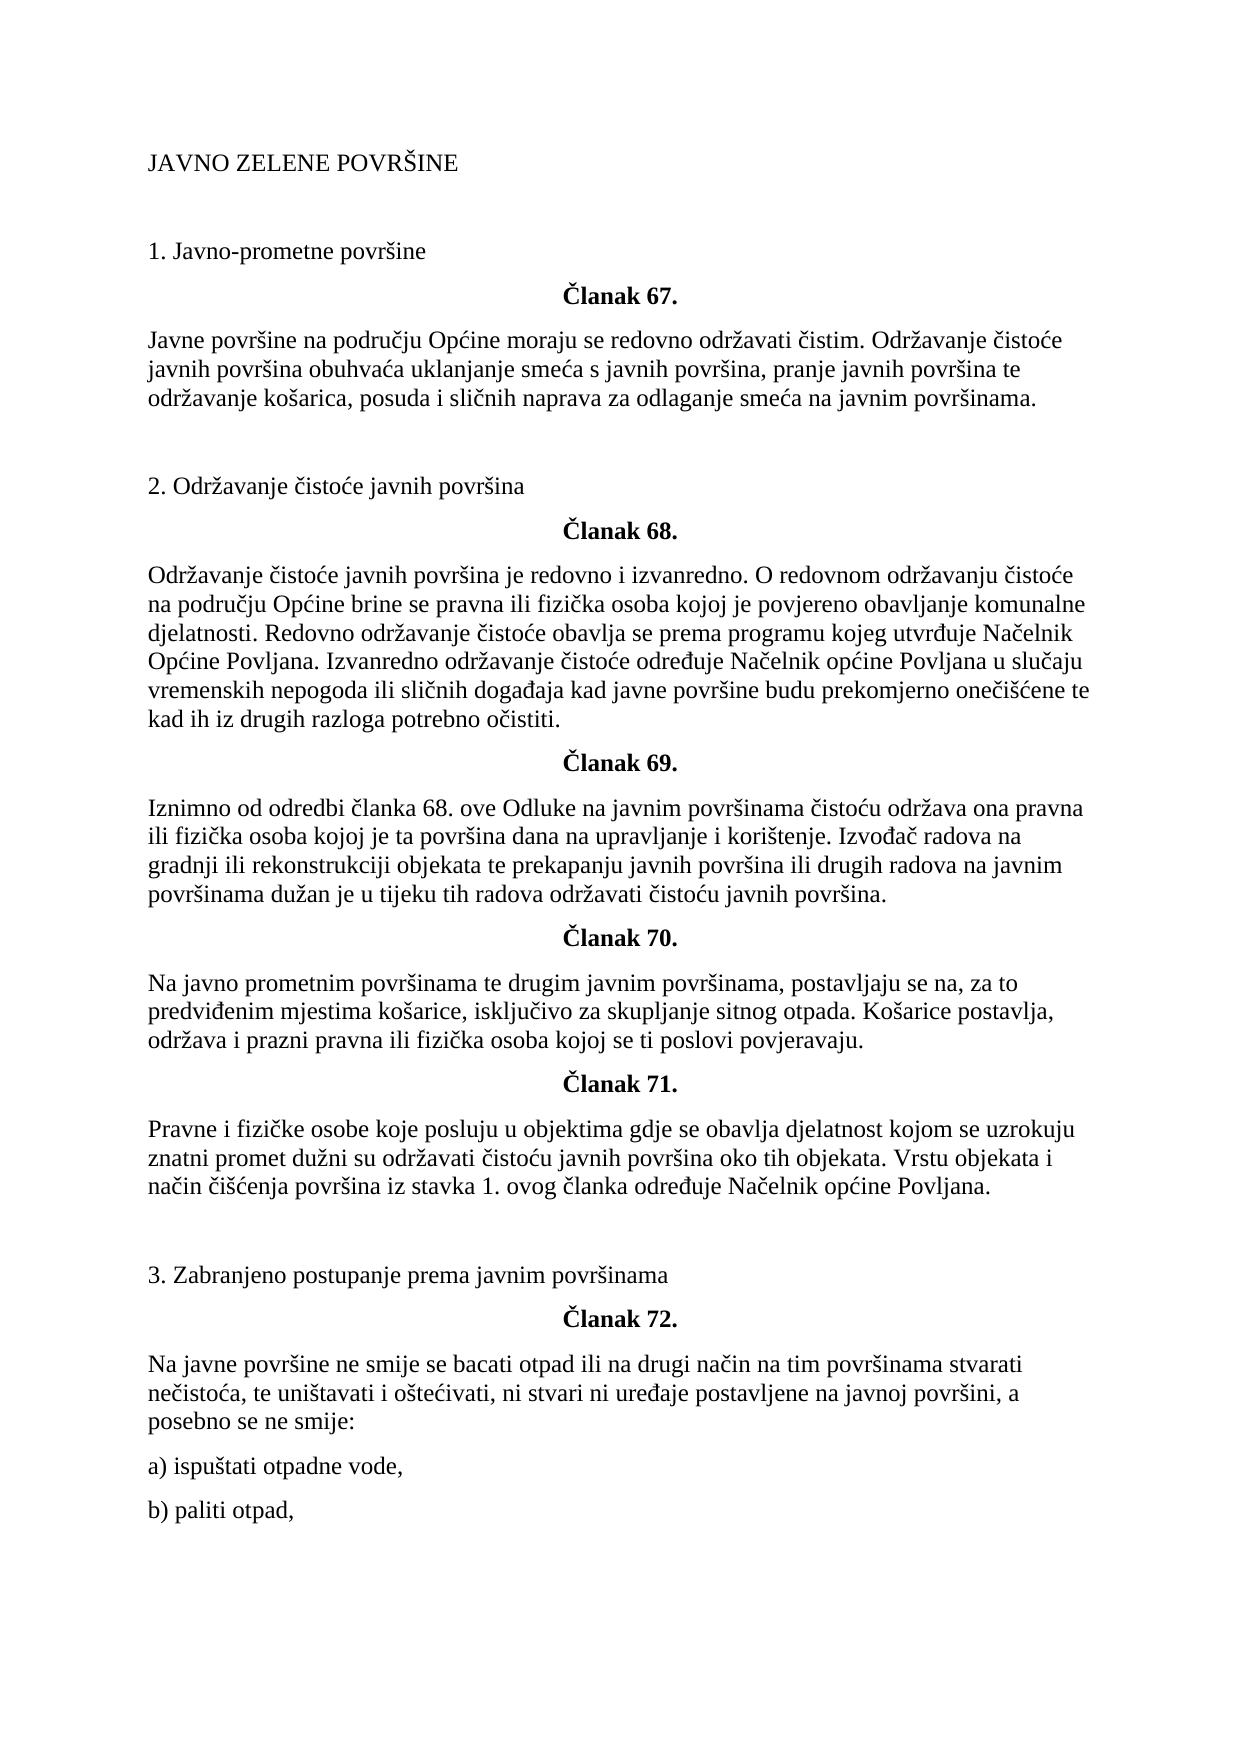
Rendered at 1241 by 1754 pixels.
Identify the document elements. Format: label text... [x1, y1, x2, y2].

text 1. Javno-prometne površine [148, 236, 1093, 265]
text 3. Zabranjeno postupanje prema javnim površinama [148, 1260, 1093, 1289]
text Članak 72. [148, 1304, 1093, 1333]
text JAVNO ZELENE POVRŠINE [148, 148, 1093, 176]
text Članak 69. [148, 748, 1093, 777]
text Članak 67. [148, 281, 1093, 309]
text Na javne površine ne smije se bacati otpad ili na drugi način na tim površinama stvarati nečistoća, te uništavati i oštećivati, ni stvari ni uređaje postavljene na javnoj površini, a posebno se ne smije: [148, 1349, 1093, 1435]
text Javne površine na području Općine moraju se redovno održavati čistim. Održavanje čistoće javnih površina obuhvaća uklanjanje smeća s javnih površina, pranje javnih površina te održavanje košarica, posuda i sličnih naprava za odlaganje smeća na javnim površinama. [148, 325, 1093, 411]
text Članak 71. [148, 1069, 1093, 1098]
text Na javno prometnim površinama te drugim javnim površinama, postavljaju se na, za to predviđenim mjestima košarice, isključivo za skupljanje sitnog otpada. Košarice postavlja, održava i prazni pravna ili fizička osoba kojoj se ti poslovi povjeravaju. [148, 968, 1093, 1054]
text Članak 70. [148, 923, 1093, 952]
text 2. Održavanje čistoće javnih površina [148, 471, 1093, 500]
text Članak 68. [148, 516, 1093, 544]
text a) ispuštati otpadne vode, [148, 1451, 1093, 1479]
text b) paliti otpad, [148, 1495, 1093, 1524]
text Održavanje čistoće javnih površina je redovno i izvanredno. O redovnom održavanju čistoće na području Općine brine se pravna ili fizička osoba kojoj je povjereno obavljanje komunalne djelatnosti. Redovno održavanje čistoće obavlja se prema programu kojeg utvrđuje Načelnik Općine Povljana. Izvanredno održavanje čistoće određuje Načelnik općine Povljana u slučaju vremenskih nepogoda ili sličnih događaja kad javne površine budu prekomjerno onečišćene te kad ih iz drugih razloga potrebno očistiti. [148, 560, 1093, 733]
text Iznimno od odredbi članka 68. ove Odluke na javnim površinama čistoću održava ona pravna ili fizička osoba kojoj je ta površina dana na upravljanje i korištenje. Izvođač radova na gradnji ili rekonstrukciji objekata te prekapanju javnih površina ili drugih radova na javnim površinama dužan je u tijeku tih radova održavati čistoću javnih površina. [148, 793, 1093, 908]
text Pravne i fizičke osobe koje posluju u objektima gdje se obavlja djelatnost kojom se uzrokuju znatni promet dužni su održavati čistoću javnih površina oko tih objekata. Vrstu objekata i način čišćenja površina iz stavka 1. ovog članka određuje Načelnik općine Povljana. [148, 1114, 1093, 1200]
